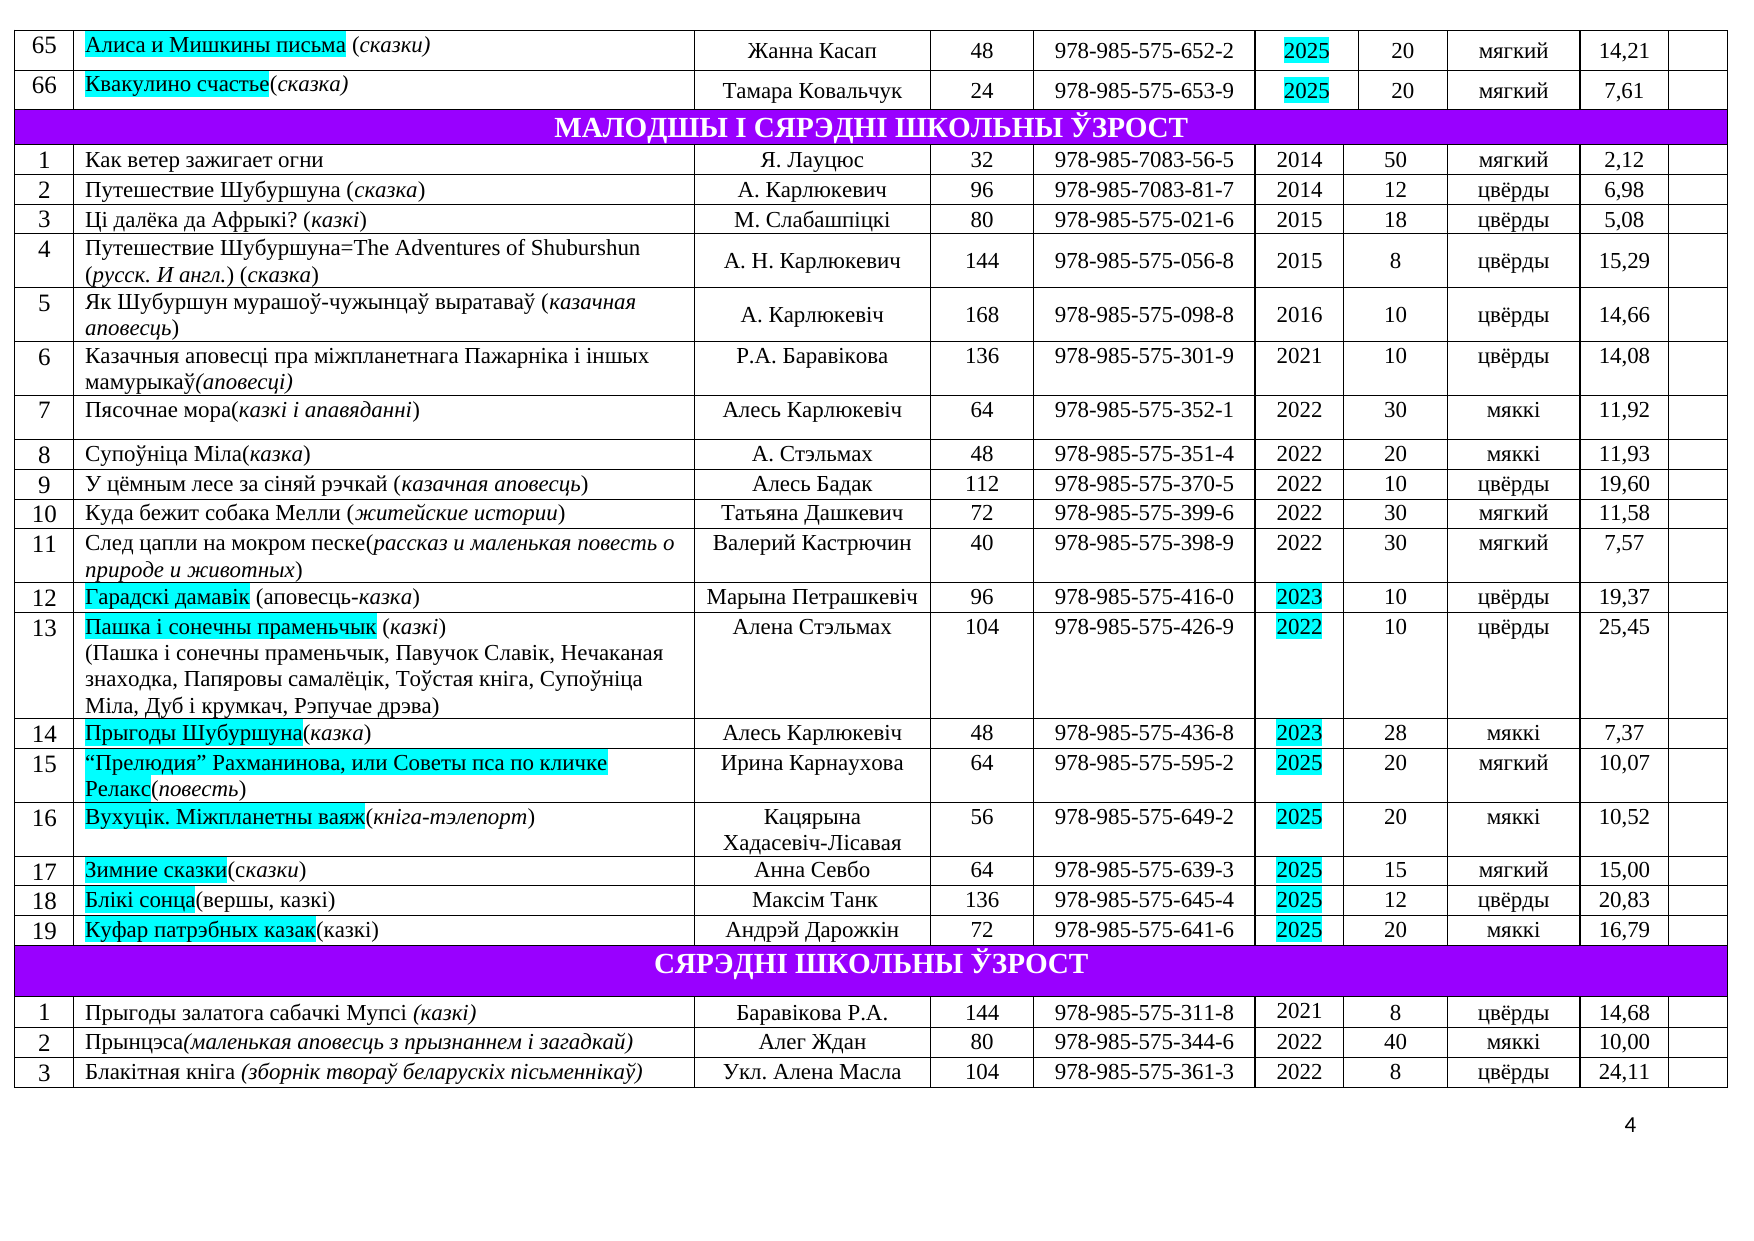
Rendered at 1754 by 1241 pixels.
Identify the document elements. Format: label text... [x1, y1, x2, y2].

table_cell 64 [931, 396, 1033, 439]
table_cell Пашка і сонечны праменьчык (казкі) (Пашка і сонечны праменьчык, Павучок Славік, Нечаканая знаходка, Папяровы самалёцік, Тоўстая кніга, Супоўніца Міла, Дуб і крумкач, Рэпучае дрэва) [74, 613, 694, 718]
table_cell 12 [15, 583, 73, 612]
table_cell цвёрды [1448, 205, 1579, 233]
table_cell 2022 [1256, 396, 1343, 439]
table_cell 15 [1344, 857, 1447, 885]
table_cell Куда бежит собака Мелли (житейские истории) [74, 500, 694, 528]
table_cell цвёрды [1448, 997, 1579, 1027]
table_cell 2025 [1256, 916, 1343, 945]
table_cell 2 [15, 1028, 73, 1057]
table_cell мягкий [1448, 71, 1579, 109]
table_cell 15,29 [1581, 234, 1668, 287]
table_cell 2021 [1256, 997, 1343, 1027]
table_cell 978-985-575-311-8 [1034, 997, 1254, 1027]
table_cell [1669, 205, 1727, 233]
table_cell Анна Севбо [695, 857, 930, 885]
table_cell 14,21 [1581, 31, 1668, 69]
table_cell Р.А. Баравікова [695, 342, 930, 394]
table_cell Ці далёка да Афрыкі? (казкі) [74, 205, 694, 233]
table_cell 978-985-575-641-6 [1034, 916, 1254, 945]
table_cell 18 [15, 886, 73, 915]
table_cell 16 [15, 803, 73, 856]
table_cell мягкий [1448, 857, 1579, 885]
table_cell мягкий [1448, 749, 1579, 802]
table_cell 80 [931, 1028, 1033, 1057]
table_cell 13 [15, 613, 73, 718]
table_cell [1669, 997, 1727, 1027]
table_cell [1669, 396, 1727, 439]
table_cell 2022 [1256, 1058, 1343, 1087]
table_cell 10 [1344, 583, 1447, 612]
table_cell 10,52 [1581, 803, 1668, 856]
table_cell 978-985-7083-81-7 [1034, 175, 1254, 203]
table_cell У цёмным лесе за сіняй рэчкай (казачная аповесць) [74, 470, 694, 498]
table_cell [1669, 916, 1727, 945]
table_cell Казачныя аповесці пра міжпланетнага Пажарніка і іншых мамурыкаў(аповесці) [74, 342, 694, 394]
table_cell 12 [1344, 886, 1447, 915]
table_cell 96 [931, 583, 1033, 612]
table_cell Ирина Карнаухова [695, 749, 930, 802]
table_cell цвёрды [1448, 470, 1579, 498]
table_cell 15,00 [1581, 857, 1668, 885]
table_cell Жанна Касап [695, 31, 930, 69]
table_cell 32 [931, 145, 1033, 174]
table_cell [1669, 583, 1727, 612]
table_cell цвёрды [1448, 175, 1579, 203]
table_cell 48 [931, 719, 1033, 748]
table_cell 16,79 [1581, 916, 1668, 945]
table_cell 978-985-575-399-6 [1034, 500, 1254, 528]
table_cell 24,11 [1581, 1058, 1668, 1087]
table_cell 48 [931, 440, 1033, 469]
table_cell мягкий [1448, 31, 1579, 69]
table_cell Супоўніца Міла(казка) [74, 440, 694, 469]
table_cell 978-985-575-653-9 [1034, 71, 1254, 109]
table_cell мяккі [1448, 719, 1579, 748]
table_cell 2022 [1256, 1028, 1343, 1057]
table_cell [1669, 803, 1727, 856]
table_cell 978-985-575-361-3 [1034, 1058, 1254, 1087]
table_cell 20,83 [1581, 886, 1668, 915]
table_cell 19 [15, 916, 73, 945]
table_cell 20 [1359, 31, 1447, 69]
table_cell 20 [1344, 440, 1447, 469]
table_cell 2025 [1256, 31, 1358, 69]
table_cell мягкий [1448, 529, 1579, 582]
table_cell [1669, 288, 1727, 341]
table_cell 9 [15, 470, 73, 498]
table_cell 3 [15, 205, 73, 233]
table_cell мягкий [1448, 500, 1579, 528]
table_cell 8 [1344, 1058, 1447, 1087]
table_cell 40 [931, 529, 1033, 582]
table_cell 978-985-575-426-9 [1034, 613, 1254, 718]
table_cell Баравікова Р.А. [695, 997, 930, 1027]
table_cell [1669, 1058, 1727, 1087]
table_cell 11,58 [1581, 500, 1668, 528]
table_cell 7 [15, 396, 73, 439]
table_cell 19,60 [1581, 470, 1668, 498]
table_cell 978-985-575-595-2 [1034, 749, 1254, 802]
table_cell Кацярына Хадасевіч-Лісавая [695, 803, 930, 856]
table_cell Тамара Ковальчук [695, 71, 930, 109]
table_cell 8 [15, 440, 73, 469]
table_cell МАЛОДШЫ І СЯРЭДНІ ШКОЛЬНЫ ЎЗРОСТ [15, 110, 1727, 144]
table_cell Максім Танк [695, 886, 930, 915]
table_cell 2021 [1256, 342, 1343, 394]
table_cell 10,07 [1581, 749, 1668, 802]
table_cell 17 [15, 857, 73, 885]
table_cell цвёрды [1448, 234, 1579, 287]
table_cell мяккі [1448, 916, 1579, 945]
table_cell 96 [931, 175, 1033, 203]
table_cell 144 [931, 997, 1033, 1027]
table_cell 48 [931, 31, 1033, 69]
table_cell 72 [931, 916, 1033, 945]
table_cell 978-985-575-021-6 [1034, 205, 1254, 233]
table_cell [1669, 175, 1727, 203]
table_cell 978-985-575-352-1 [1034, 396, 1254, 439]
table_cell 8 [1344, 997, 1447, 1027]
table_cell Алесь Карлюкевіч [695, 719, 930, 748]
table_cell 104 [931, 613, 1033, 718]
table_cell мяккі [1448, 396, 1579, 439]
table_cell 978-985-575-351-4 [1034, 440, 1254, 469]
table_cell 2022 [1256, 613, 1343, 718]
table_cell 2 [15, 175, 73, 203]
table_cell мяккі [1448, 1028, 1579, 1057]
table_cell мяккі [1448, 440, 1579, 469]
table_cell 2025 [1256, 749, 1343, 802]
table_cell Я. Лауцюс [695, 145, 930, 174]
table_cell Андрэй Дарожкін [695, 916, 930, 945]
table_cell 2023 [1256, 719, 1343, 748]
table_cell 65 [15, 31, 73, 69]
table_cell 15 [15, 749, 73, 802]
table_cell 80 [931, 205, 1033, 233]
table_cell [1669, 749, 1727, 802]
table_cell 2025 [1256, 857, 1343, 885]
table_cell 1 [15, 145, 73, 174]
table_cell СЯРЭДНІ ШКОЛЬНЫ ЎЗРОСТ [15, 946, 1727, 996]
table_cell [1669, 886, 1727, 915]
table_cell 2015 [1256, 205, 1343, 233]
table_cell Алесь Карлюкевіч [695, 396, 930, 439]
table_cell 978-985-575-398-9 [1034, 529, 1254, 582]
table_cell [1669, 470, 1727, 498]
table_cell 144 [931, 234, 1033, 287]
table_cell Як Шубуршун мурашоў-чужынцаў выратаваў (казачная аповесць) [74, 288, 694, 341]
table_cell Марына Петрашкевіч [695, 583, 930, 612]
table_cell Зимние сказки(сказки) [74, 857, 694, 885]
table_cell 2022 [1256, 500, 1343, 528]
table_cell Татьяна Дашкевич [695, 500, 930, 528]
table_cell мяккі [1448, 803, 1579, 856]
table_cell 2014 [1256, 175, 1343, 203]
table_cell [1669, 71, 1727, 109]
table_cell 2022 [1256, 440, 1343, 469]
table_cell Прыгоды залатога сабачкі Мупсі (казкі) [74, 997, 694, 1027]
table_cell 72 [931, 500, 1033, 528]
table_cell “Прелюдия” Рахманинова, или Советы пса по кличке Релакс(повесть) [151, 749, 694, 802]
table_cell 8 [1344, 234, 1447, 287]
table_cell 10 [1344, 470, 1447, 498]
table_cell 25,45 [1581, 613, 1668, 718]
table_cell 978-985-7083-56-5 [1034, 145, 1254, 174]
table_cell цвёрды [1448, 1058, 1579, 1087]
table_cell А. Карлюкевич [695, 175, 930, 203]
table_cell 4 [15, 234, 73, 287]
table_cell [1669, 613, 1727, 718]
table_cell А. Стэльмах [695, 440, 930, 469]
table_cell 5 [15, 288, 73, 341]
table_cell 66 [15, 71, 73, 109]
table_cell Квакулино счастье(сказка) [74, 71, 694, 109]
table_cell 10 [1344, 613, 1447, 718]
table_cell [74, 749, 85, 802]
table_cell 28 [1344, 719, 1447, 748]
table_cell Прынцэса(маленькая аповесць з прызнаннем і загадкай) [74, 1028, 694, 1057]
table_cell 14,66 [1581, 288, 1668, 341]
table_cell 978-985-575-652-2 [1034, 31, 1254, 69]
table_cell цвёрды [1448, 886, 1579, 915]
table_cell Блікі сонца(вершы, казкі) [74, 886, 694, 915]
table_cell 136 [931, 886, 1033, 915]
table_cell 2025 [1256, 71, 1358, 109]
table_cell 978-985-575-056-8 [1034, 234, 1254, 287]
table_cell Путешествие Шубуршуна (сказка) [74, 175, 694, 203]
table_cell [1669, 234, 1727, 287]
table_cell 5,08 [1581, 205, 1668, 233]
table_cell 978-985-575-370-5 [1034, 470, 1254, 498]
table_cell 2025 [1256, 886, 1343, 915]
table_cell 50 [1344, 145, 1447, 174]
table_cell 2016 [1256, 288, 1343, 341]
table_cell цвёрды [1448, 288, 1579, 341]
table_cell [1669, 1028, 1727, 1057]
table_cell Прыгоды Шубуршуна(казка) [74, 719, 694, 748]
table_cell 978-985-575-649-2 [1034, 803, 1254, 856]
table_cell 2,12 [1581, 145, 1668, 174]
table_cell Укл. Алена Масла [695, 1058, 930, 1087]
table_cell 2023 [1256, 583, 1343, 612]
table_cell 978-985-575-436-8 [1034, 719, 1254, 748]
table_cell Путешествие Шубуршуна=The Adventures of Shuburshun (русск. И англ.) (сказка) [74, 234, 694, 287]
table_cell [1669, 529, 1727, 582]
table_cell 64 [931, 749, 1033, 802]
table_cell 978-985-575-645-4 [1034, 886, 1254, 915]
table_cell 7,37 [1581, 719, 1668, 748]
table_cell А. Карлюкевіч [695, 288, 930, 341]
table_cell 2014 [1256, 145, 1343, 174]
table_cell 978-985-575-344-6 [1034, 1028, 1254, 1057]
table_cell 30 [1344, 396, 1447, 439]
table_cell [1669, 440, 1727, 469]
table_cell 11,92 [1581, 396, 1668, 439]
table_cell След цапли на мокром песке(рассказ и маленькая повесть о природе и животных) [74, 529, 694, 582]
table_cell 168 [931, 288, 1033, 341]
table_cell 40 [1344, 1028, 1447, 1057]
table_cell [1669, 719, 1727, 748]
table_cell Гарадскі дамавік (аповесць-казка) [74, 583, 694, 612]
table_cell М. Слабашпіцкі [695, 205, 930, 233]
table_cell 12 [1344, 175, 1447, 203]
table_cell 2022 [1256, 529, 1343, 582]
table_cell мягкий [1448, 145, 1579, 174]
table_cell 978-985-575-301-9 [1034, 342, 1254, 394]
table_cell 14,08 [1581, 342, 1668, 394]
table_cell 112 [931, 470, 1033, 498]
table_cell 20 [1359, 71, 1447, 109]
table_cell Алег Ждан [695, 1028, 930, 1057]
table_cell 30 [1344, 529, 1447, 582]
table_cell Алиса и Мишкины письма (сказки) [74, 31, 694, 69]
table_cell 2022 [1256, 470, 1343, 498]
table_cell 6,98 [1581, 175, 1668, 203]
table_cell 10 [1344, 342, 1447, 394]
table_cell 20 [1344, 916, 1447, 945]
table_cell 19,37 [1581, 583, 1668, 612]
table_cell 18 [1344, 205, 1447, 233]
table_cell 11 [15, 529, 73, 582]
table_cell цвёрды [1448, 342, 1579, 394]
table_cell Куфар патрэбных казак(казкі) [74, 916, 694, 945]
table_cell 20 [1344, 803, 1447, 856]
table_cell цвёрды [1448, 613, 1579, 718]
table_cell 24 [931, 71, 1033, 109]
table_cell 978-985-575-639-3 [1034, 857, 1254, 885]
table_cell 10 [15, 500, 73, 528]
table_cell 3 [15, 1058, 73, 1087]
table_cell Вухуцік. Міжпланетны ваяж(кніга-тэлепорт) [74, 803, 694, 856]
table_cell 56 [931, 803, 1033, 856]
table_cell 978-985-575-416-0 [1034, 583, 1254, 612]
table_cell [74, 1058, 694, 1087]
table_cell 7,61 [1581, 71, 1668, 109]
table_cell [1669, 857, 1727, 885]
table_cell [1669, 500, 1727, 528]
table_cell [1669, 342, 1727, 394]
table_cell Алена Стэльмах [695, 613, 930, 718]
table_cell 1 [15, 997, 73, 1027]
table_cell [1669, 145, 1727, 174]
table_cell 14,68 [1581, 997, 1668, 1027]
table_cell Как ветер зажигает огни [74, 145, 694, 174]
table_cell 6 [15, 342, 73, 394]
table_cell 10 [1344, 288, 1447, 341]
table_cell цвёрды [1448, 583, 1579, 612]
table_cell 136 [931, 342, 1033, 394]
table_cell 64 [931, 857, 1033, 885]
table_cell Валерий Кастрючин [695, 529, 930, 582]
table_cell 2015 [1256, 234, 1343, 287]
table_cell 2025 [1256, 803, 1343, 856]
table_cell Алесь Бадак [695, 470, 930, 498]
table_cell 20 [1344, 749, 1447, 802]
table_cell А. Н. Карлюкевич [695, 234, 930, 287]
table_cell 14 [15, 719, 73, 748]
table_cell 10,00 [1581, 1028, 1668, 1057]
table_cell 104 [931, 1058, 1033, 1087]
table_cell 11,93 [1581, 440, 1668, 469]
table_cell 978-985-575-098-8 [1034, 288, 1254, 341]
table_cell [1669, 31, 1727, 69]
table_cell Пясочнае мора(казкі і апавяданні) [74, 396, 694, 439]
table_cell 30 [1344, 500, 1447, 528]
table_cell 7,57 [1581, 529, 1668, 582]
